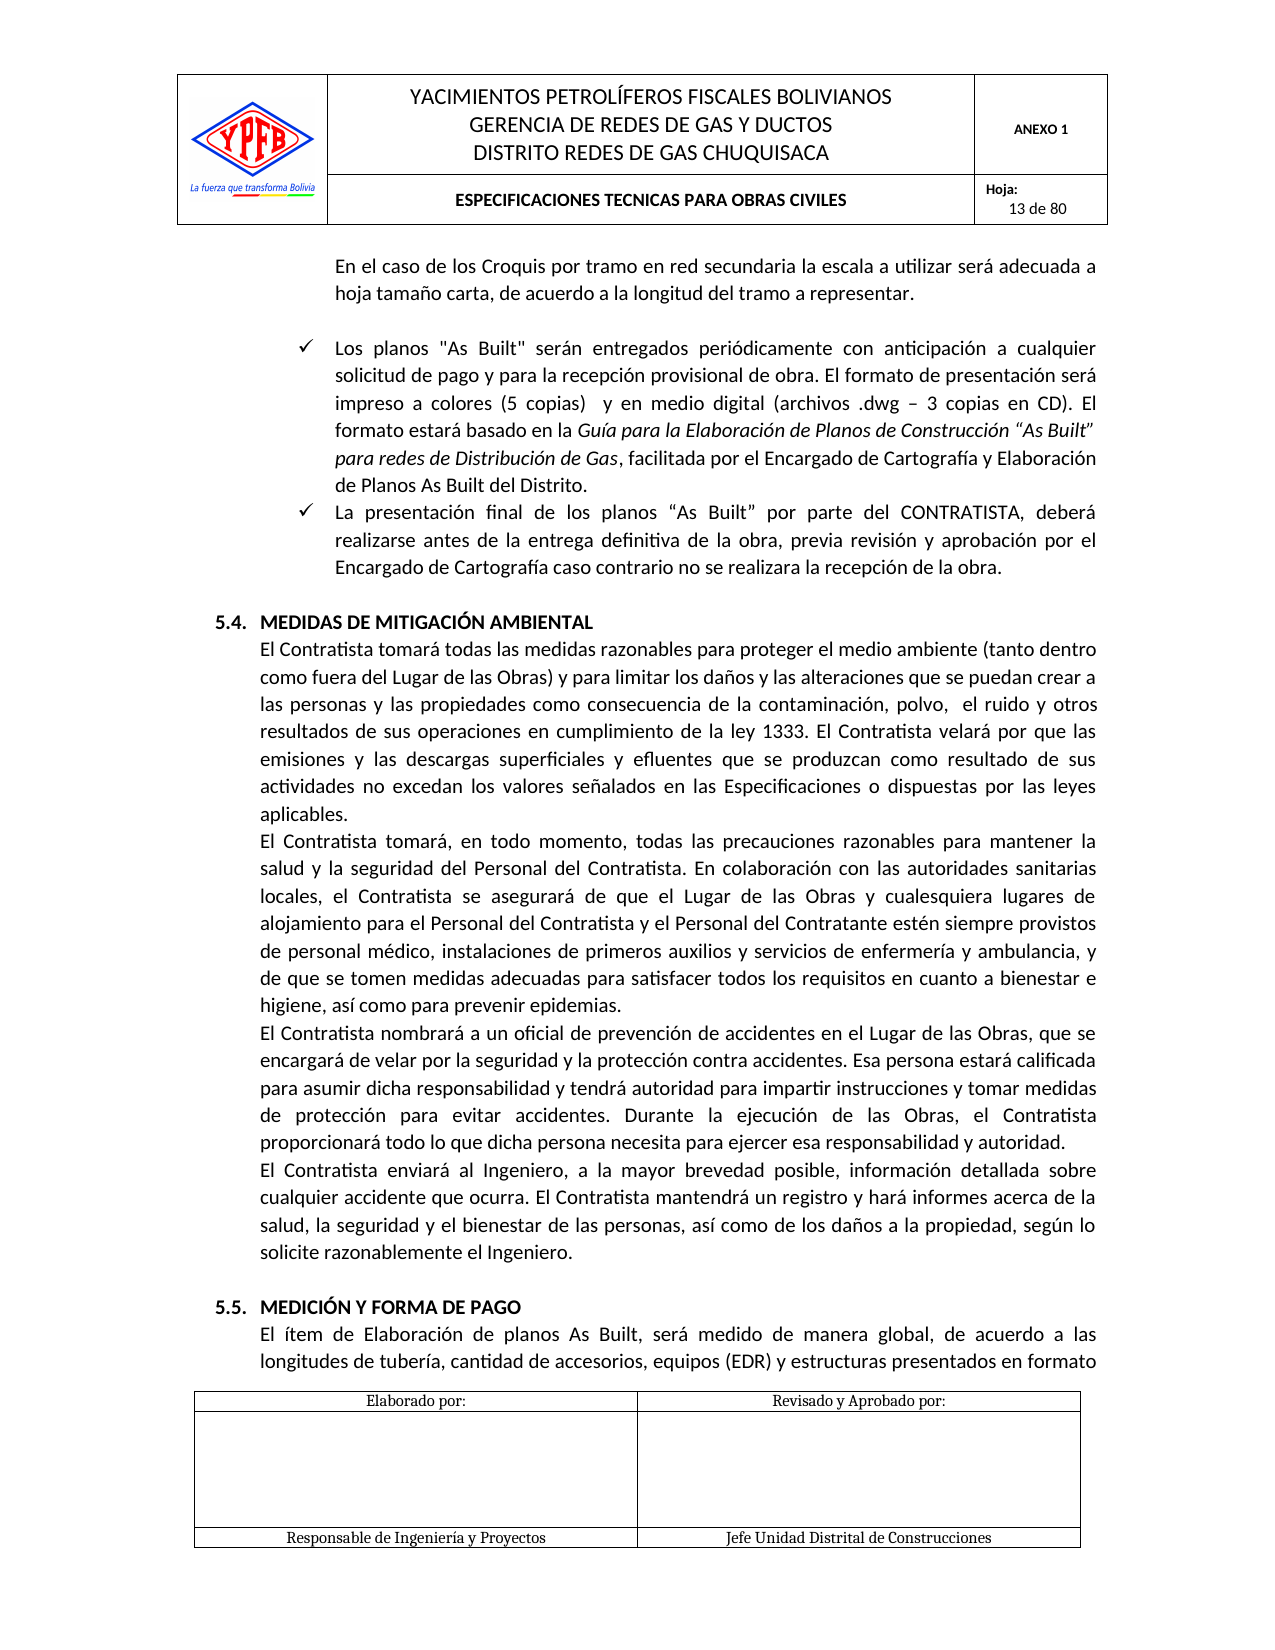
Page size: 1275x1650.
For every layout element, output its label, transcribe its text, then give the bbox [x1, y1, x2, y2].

list En el caso de los Croquis por tramo en red secundaria la escala a utilizar será adecuada a hoja tamaño carta, de acuerdo a la longitud del tramo a representar. [335, 253, 1098, 306]
list El Contratista tomará, en todo momento, todas las precauciones razonables para mantener la salud y la seguridad del Personal del Contratista. En colaboración con las autoridades sanitarias locales, el Contratista se asegurará de que el Lugar de las Obras y cualesquiera lugares de alojamiento para el Personal del Contratista y el Personal del Contratante estén siempre provistos de personal médico, instalaciones de primeros auxilios y servicios de enfermería y ambulancia, y de que se tomen medidas adecuadas para satisfacer todos los requisitos en cuanto a bienestar e higiene, así como para prevenir epidemias. [260, 828, 1098, 1018]
list MEDICIÓN Y FORMA DE PAGO [215, 1294, 1098, 1319]
list El Contratista enviará al Ingeniero, a la mayor brevedad posible, información detallada sobre cualquier accidente que ocurra. El Contratista mantendrá un registro y hará informes acerca de la salud, la seguridad y el bienestar de las personas, así como de los daños a la propiedad, según lo solicite razonablemente el Ingeniero. [260, 1157, 1098, 1264]
picture [188, 97, 316, 202]
list Los planos "As Built" serán entregados periódicamente con anticipación a cualquier solicitud de pago y para la recepción provisional de obra. El formato de presentación será impreso a colores (5 copias) y en medio digital (archivos .dwg – 3 copias en CD). El formato estará basado en la Guía para la Elaboración de Planos de Construcción “As Built” para redes de Distribución de Gas, facilitada por el Encargado de Cartografía y Elaboración de Planos As Built del Distrito. [297, 335, 1098, 497]
list La presentación final de los planos “As Built” por parte del CONTRATISTA, deberá realizarse antes de la entrega definitiva de la obra, previa revisión y aprobación por el Encargado de Cartografía caso contrario no se realizara la recepción de la obra. [297, 499, 1098, 580]
list El Contratista tomará todas las medidas razonables para proteger el medio ambiente (tanto dentro como fuera del Lugar de las Obras) y para limitar los daños y las alteraciones que se puedan crear a las personas y las propiedades como consecuencia de la contaminación, polvo, el ruido y otros resultados de sus operaciones en cumplimiento de la ley 1333. El Contratista velará por que las emisiones y las descargas superficiales y efluentes que se produzcan como resultado de sus actividades no excedan los valores señalados en las Especificaciones o dispuestas por las leyes aplicables. [260, 636, 1098, 826]
list MEDIDAS DE MITIGACIÓN AMBIENTAL [215, 609, 1098, 634]
list El Contratista nombrará a un oficial de prevención de accidentes en el Lugar de las Obras, que se encargará de velar por la seguridad y la protección contra accidentes. Esa persona estará calificada para asumir dicha responsabilidad y tendrá autoridad para impartir instrucciones y tomar medidas de protección para evitar accidentes. Durante la ejecución de las Obras, el Contratista proporcionará todo lo que dicha persona necesita para ejercer esa responsabilidad y autoridad. [260, 1020, 1098, 1155]
